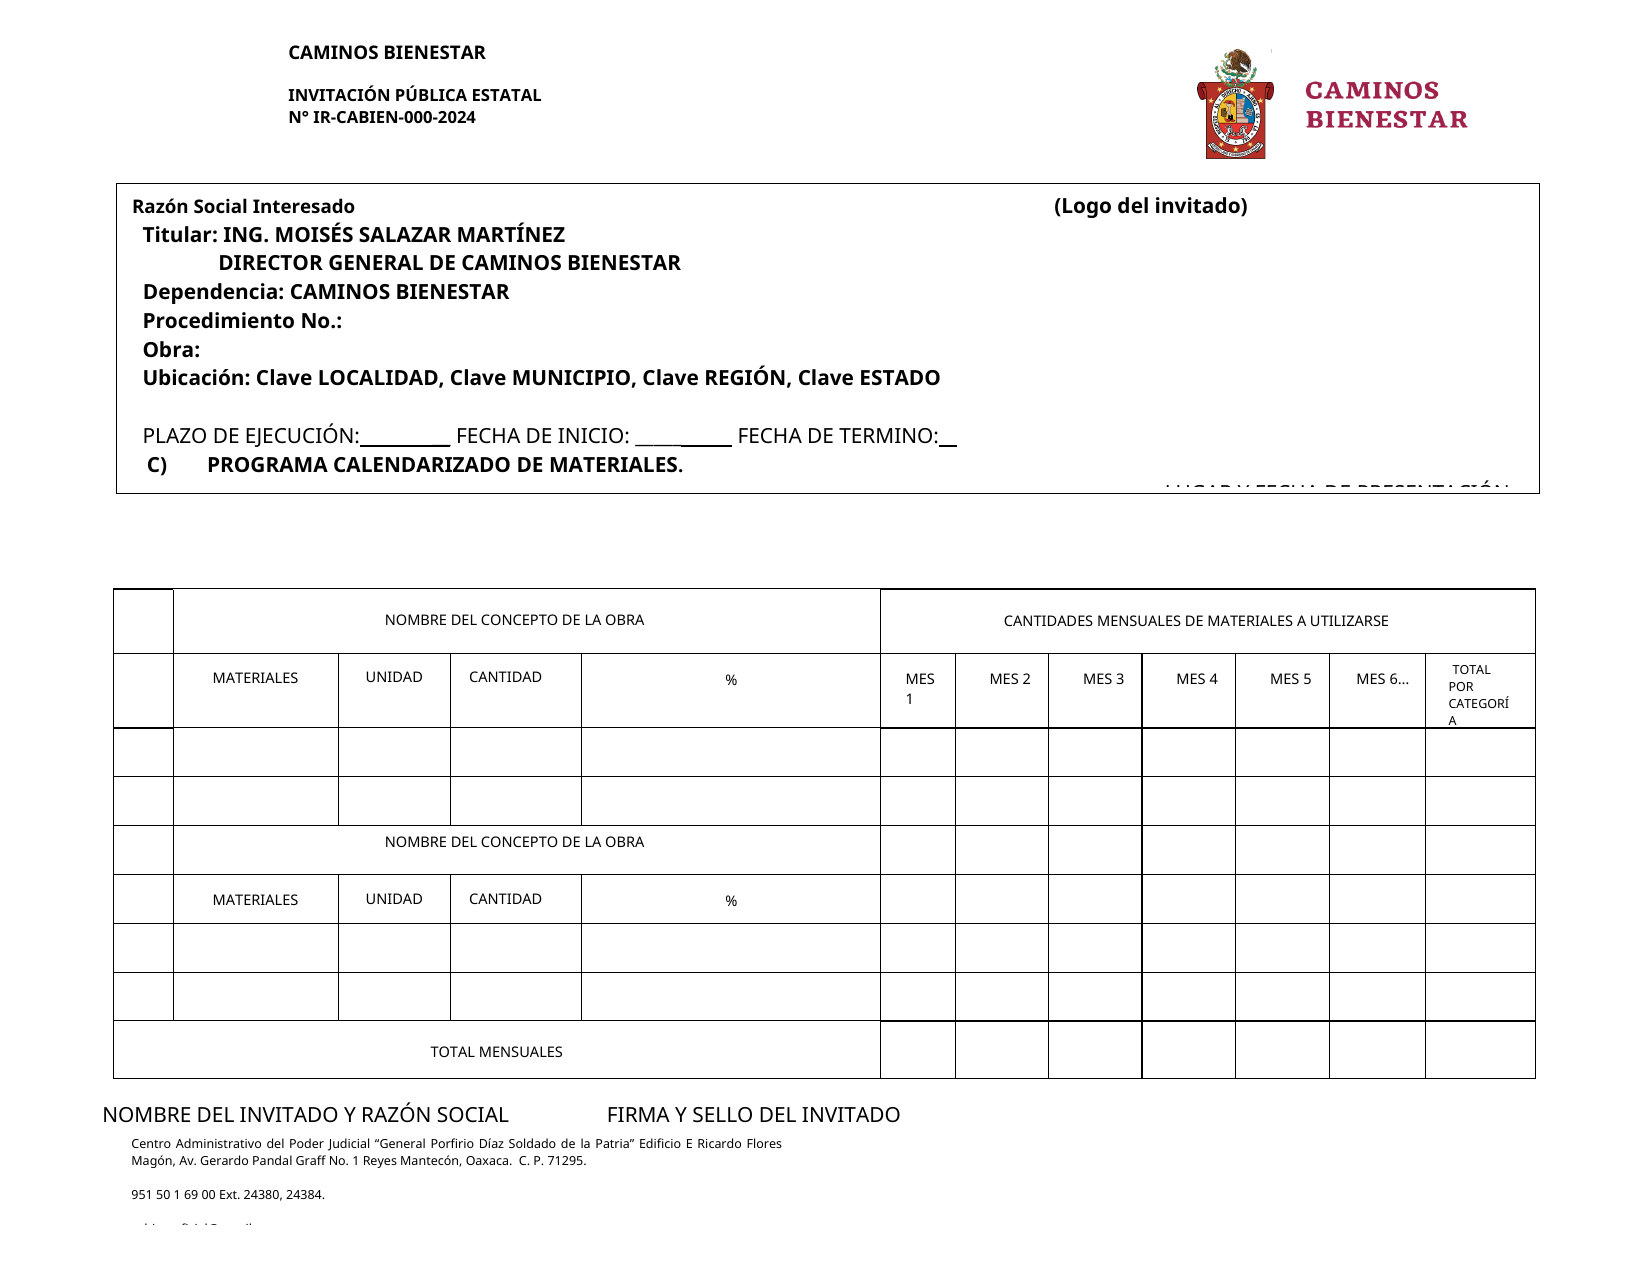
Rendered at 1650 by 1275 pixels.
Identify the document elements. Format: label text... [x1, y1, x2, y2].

table_cell % [582, 654, 880, 727]
table_cell [881, 1022, 955, 1078]
table_cell [582, 924, 880, 972]
table_cell [956, 777, 1048, 825]
table_cell [1236, 729, 1329, 776]
table_cell [1330, 973, 1425, 1020]
table_cell [1330, 729, 1425, 776]
table_cell MES 3 [1049, 654, 1141, 727]
table_cell [339, 728, 450, 776]
table_cell CANTIDAD [451, 654, 581, 727]
picture [1300, 60, 1472, 154]
table_cell [174, 924, 338, 972]
picture [1197, 49, 1274, 161]
table_cell [881, 777, 955, 825]
table_cell [114, 875, 173, 923]
table_cell [1426, 1022, 1535, 1078]
table_cell [1236, 777, 1329, 825]
table_cell [956, 924, 1048, 972]
table_cell MES 1 [881, 654, 955, 727]
table_cell [1426, 729, 1535, 776]
table_cell TOTAL MENSUALES [114, 1021, 880, 1078]
table_cell [1143, 973, 1235, 1020]
table_cell [1143, 777, 1235, 825]
table_cell [1049, 1022, 1141, 1078]
table_header CANTIDADES MENSUALES DE MATERIALES A UTILIZARSE [881, 590, 1535, 653]
table_cell [114, 973, 173, 1020]
table_cell NOMBRE DEL CONCEPTO DE LA OBRA [174, 826, 880, 874]
table_cell [451, 973, 581, 1020]
table_cell [339, 777, 450, 825]
table_cell [1330, 1022, 1425, 1078]
table_cell [114, 777, 173, 825]
table_cell % [582, 875, 880, 923]
table_cell [881, 826, 955, 874]
table_cell [1049, 826, 1141, 874]
table_cell [1049, 729, 1141, 776]
table_cell [339, 924, 450, 972]
table_cell [1236, 826, 1329, 874]
table_cell [956, 875, 1048, 923]
table_cell [881, 924, 955, 972]
table_cell [881, 875, 955, 923]
table_header NOMBRE DEL CONCEPTO DE LA OBRA [174, 589, 880, 653]
table_cell [1143, 875, 1235, 923]
table_cell [339, 973, 450, 1020]
table_cell [174, 777, 338, 825]
table_cell [174, 728, 338, 776]
table_cell [956, 729, 1048, 776]
table_cell [1330, 826, 1425, 874]
table_cell [1143, 1022, 1235, 1078]
table_cell [174, 973, 338, 1020]
text NOMBRE DEL INVITADO Y RAZÓN SOCIAL FIRMA Y SELLO DEL INVITADO [102, 1100, 1548, 1128]
table_cell [582, 777, 880, 825]
table_cell [1426, 826, 1535, 874]
table_cell [1426, 924, 1535, 972]
table_cell [1426, 875, 1535, 923]
table_cell MATERIALES [174, 654, 338, 727]
table_cell [881, 729, 955, 776]
table_cell [1049, 777, 1141, 825]
table_cell [1143, 729, 1235, 776]
table_cell MES 2 [956, 654, 1048, 727]
table_cell [1426, 777, 1535, 825]
table_cell [1330, 777, 1425, 825]
table_cell [582, 728, 880, 776]
table_cell [1426, 973, 1535, 1020]
table_cell [1330, 924, 1425, 972]
table_cell [956, 1022, 1048, 1078]
table_cell [451, 777, 581, 825]
table_cell MES 6… [1330, 654, 1425, 727]
table_cell [1049, 973, 1141, 1020]
table_cell MES 5 [1236, 654, 1329, 727]
table_cell CANTIDAD [451, 875, 581, 923]
table_cell [1049, 875, 1141, 923]
table_cell [1143, 826, 1235, 874]
table_cell [451, 924, 581, 972]
table_header [114, 590, 173, 653]
table_cell MATERIALES [174, 875, 338, 923]
table_cell [956, 973, 1048, 1020]
table_cell [1330, 875, 1425, 923]
table_cell [114, 654, 173, 727]
table_cell [956, 826, 1048, 874]
table_cell [114, 826, 173, 874]
table_cell UNIDAD [339, 654, 450, 727]
table_cell MES 4 [1143, 654, 1235, 727]
table_cell [1049, 924, 1141, 972]
table_cell [1236, 924, 1329, 972]
table_cell [114, 924, 173, 972]
table_cell [582, 973, 880, 1020]
table_cell UNIDAD [339, 875, 450, 923]
table_cell [1236, 1022, 1329, 1078]
table_cell [114, 729, 173, 776]
table_cell [1236, 875, 1329, 923]
table_cell [881, 973, 955, 1020]
table_cell [1143, 924, 1235, 972]
table_cell [451, 728, 581, 776]
table_cell TOTAL POR CATEGORÍA [1426, 654, 1535, 727]
table_cell [1236, 973, 1329, 1020]
